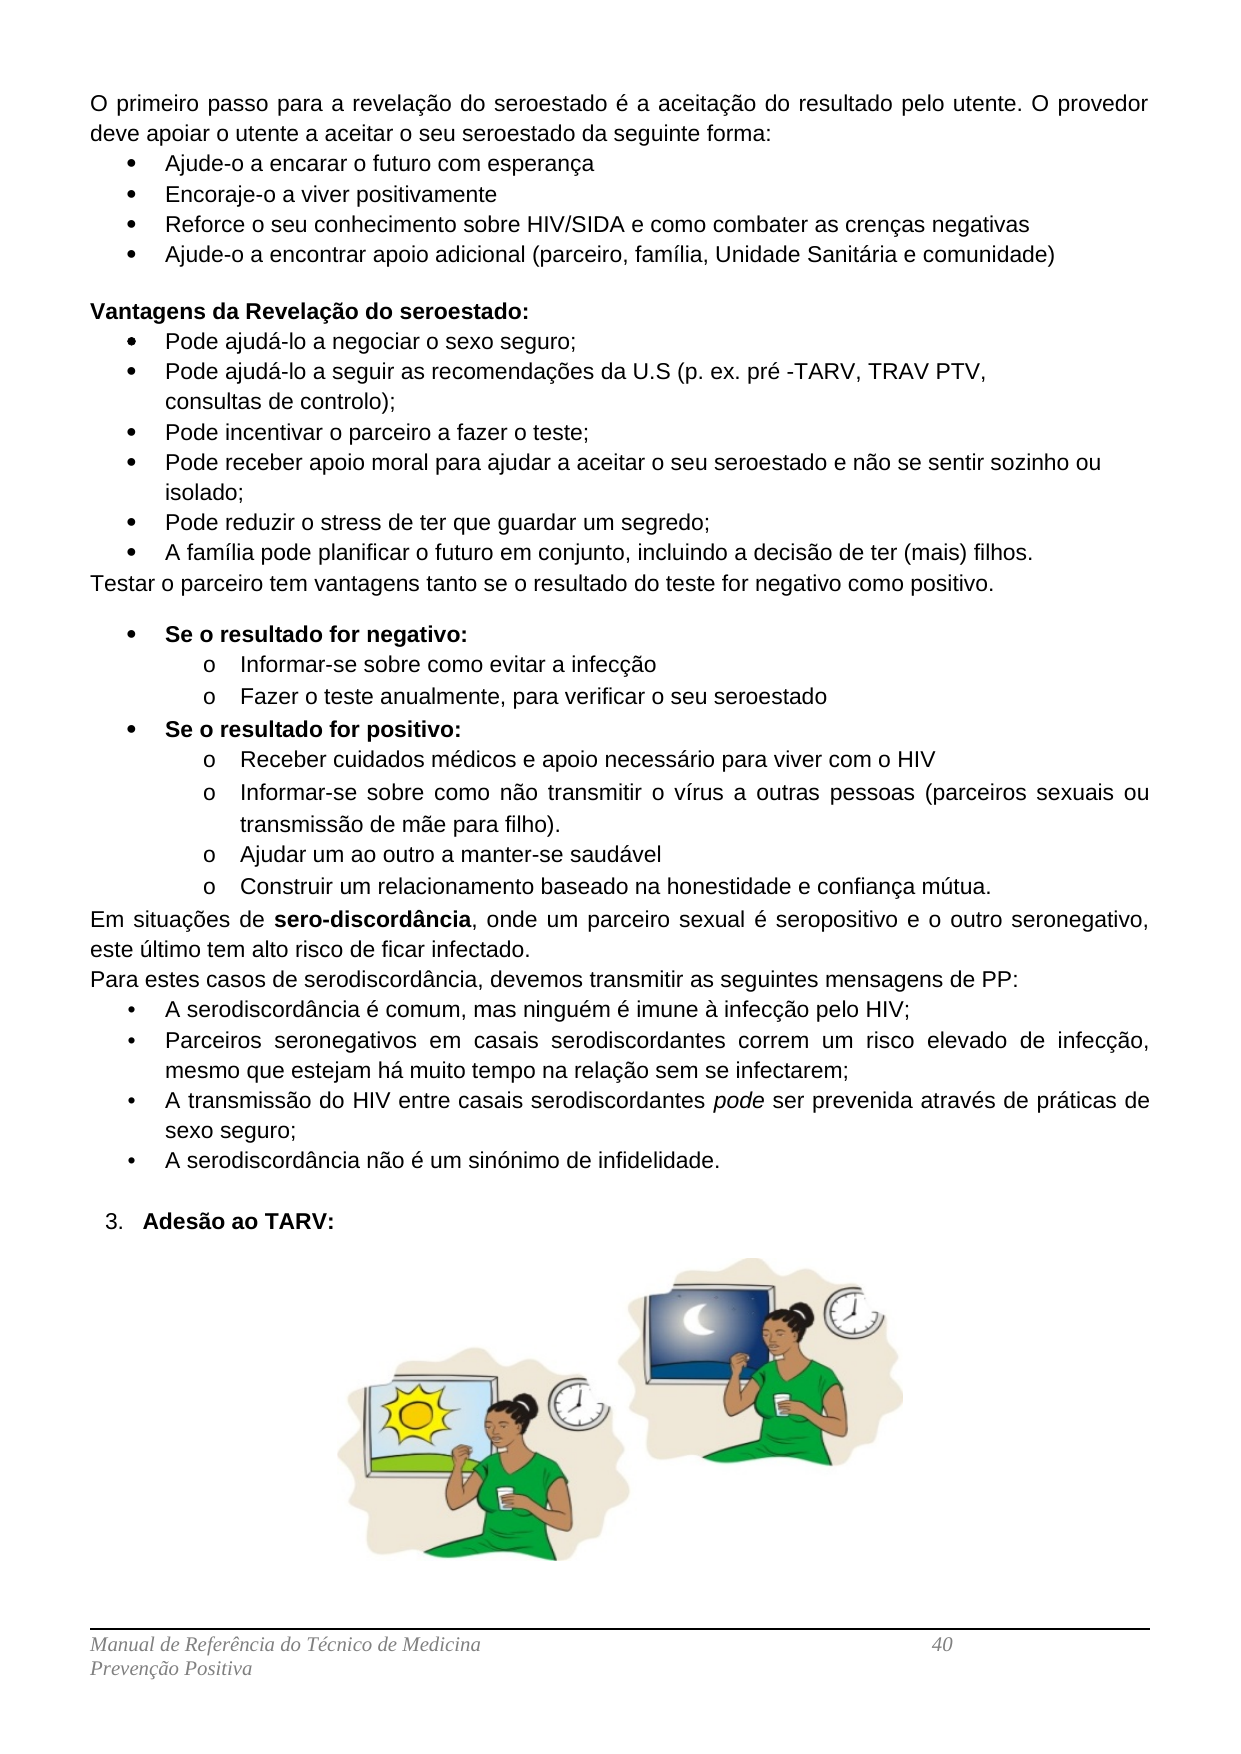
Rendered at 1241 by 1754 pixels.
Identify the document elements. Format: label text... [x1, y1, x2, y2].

list Ajudar um ao outro a manter-se saudável [202, 841, 1150, 869]
list Fazer o teste anualmente, para verificar o seu seroestado [202, 683, 1150, 712]
text isolado; [165, 479, 1150, 505]
list Pode incentivar o parceiro a fazer o teste; [127, 418, 1150, 445]
list Encoraje-o a viver positivamente [127, 181, 1150, 207]
list Receber cuidados médicos e apoio necessário para viver com o HIV [202, 746, 1150, 774]
list Parceiros seronegativos em casais serodiscordantes correm um risco elevado de infecção, mesmo que estejam há muito tempo na relação sem se infectarem; [127, 1027, 1150, 1083]
list Ajude-o a encontrar apoio adicional (parceiro, família, Unidade Sanitária e comunidade) [127, 241, 1150, 267]
text O primeiro passo para a revelação do seroestado é a aceitação do resultado pelo utente. O provedor deve apoiar o utente a aceitar o seu seroestado da seguinte forma: [90, 90, 1150, 147]
text consultas de controlo); [165, 388, 1150, 414]
list Pode receber apoio moral para ajudar a aceitar o seu seroestado e não se sentir sozinho ou [127, 449, 1150, 475]
list Reforce o seu conhecimento sobre HIV/SIDA e como combater as crenças negativas [127, 211, 1150, 237]
list Adesão ao TARV: [105, 1208, 1150, 1234]
list A família pode planificar o futuro em conjunto, incluindo a decisão de ter (mais) filhos. [127, 539, 1150, 566]
text Em situações de sero-discordância, onde um parceiro sexual é seropositivo e o outro seronegativo, este último tem alto risco de ficar infectado. [90, 906, 1150, 962]
list Construir um relacionamento baseado na honestidade e confiança mútua. [202, 873, 1150, 902]
picture [337, 1258, 903, 1561]
list A serodiscordância não é um sinónimo de infidelidade. [127, 1147, 1150, 1174]
list Se o resultado for negativo: [127, 621, 1150, 647]
list Ajude-o a encarar o futuro com esperança [127, 150, 1150, 177]
text Testar o parceiro tem vantagens tanto se o resultado do teste for negativo como positivo. [90, 569, 1150, 596]
list Se o resultado for positivo: [127, 716, 1150, 742]
list Pode reduzir o stress de ter que guardar um segredo; [127, 509, 1150, 535]
list Vantagens da Revelação do seroestado: [90, 298, 1150, 324]
list Pode ajudá-lo a negociar o sexo seguro; [127, 328, 1150, 354]
list A serodiscordância é comum, mas ninguém é imune à infecção pelo HIV; [127, 996, 1150, 1023]
text Para estes casos de serodiscordância, devemos transmitir as seguintes mensagens de PP: [90, 966, 1150, 993]
list A transmissão do HIV entre casais serodiscordantes pode ser prevenida através de práticas de sexo seguro; [127, 1087, 1150, 1144]
list Pode ajudá-lo a seguir as recomendações da U.S (p. ex. pré -TARV, TRAV PTV, [127, 358, 1150, 384]
list Informar-se sobre como não transmitir o vírus a outras pessoas (parceiros sexuais ou transmissão de mãe para filho). [202, 778, 1150, 837]
list Informar-se sobre como evitar a infecção [202, 651, 1150, 679]
